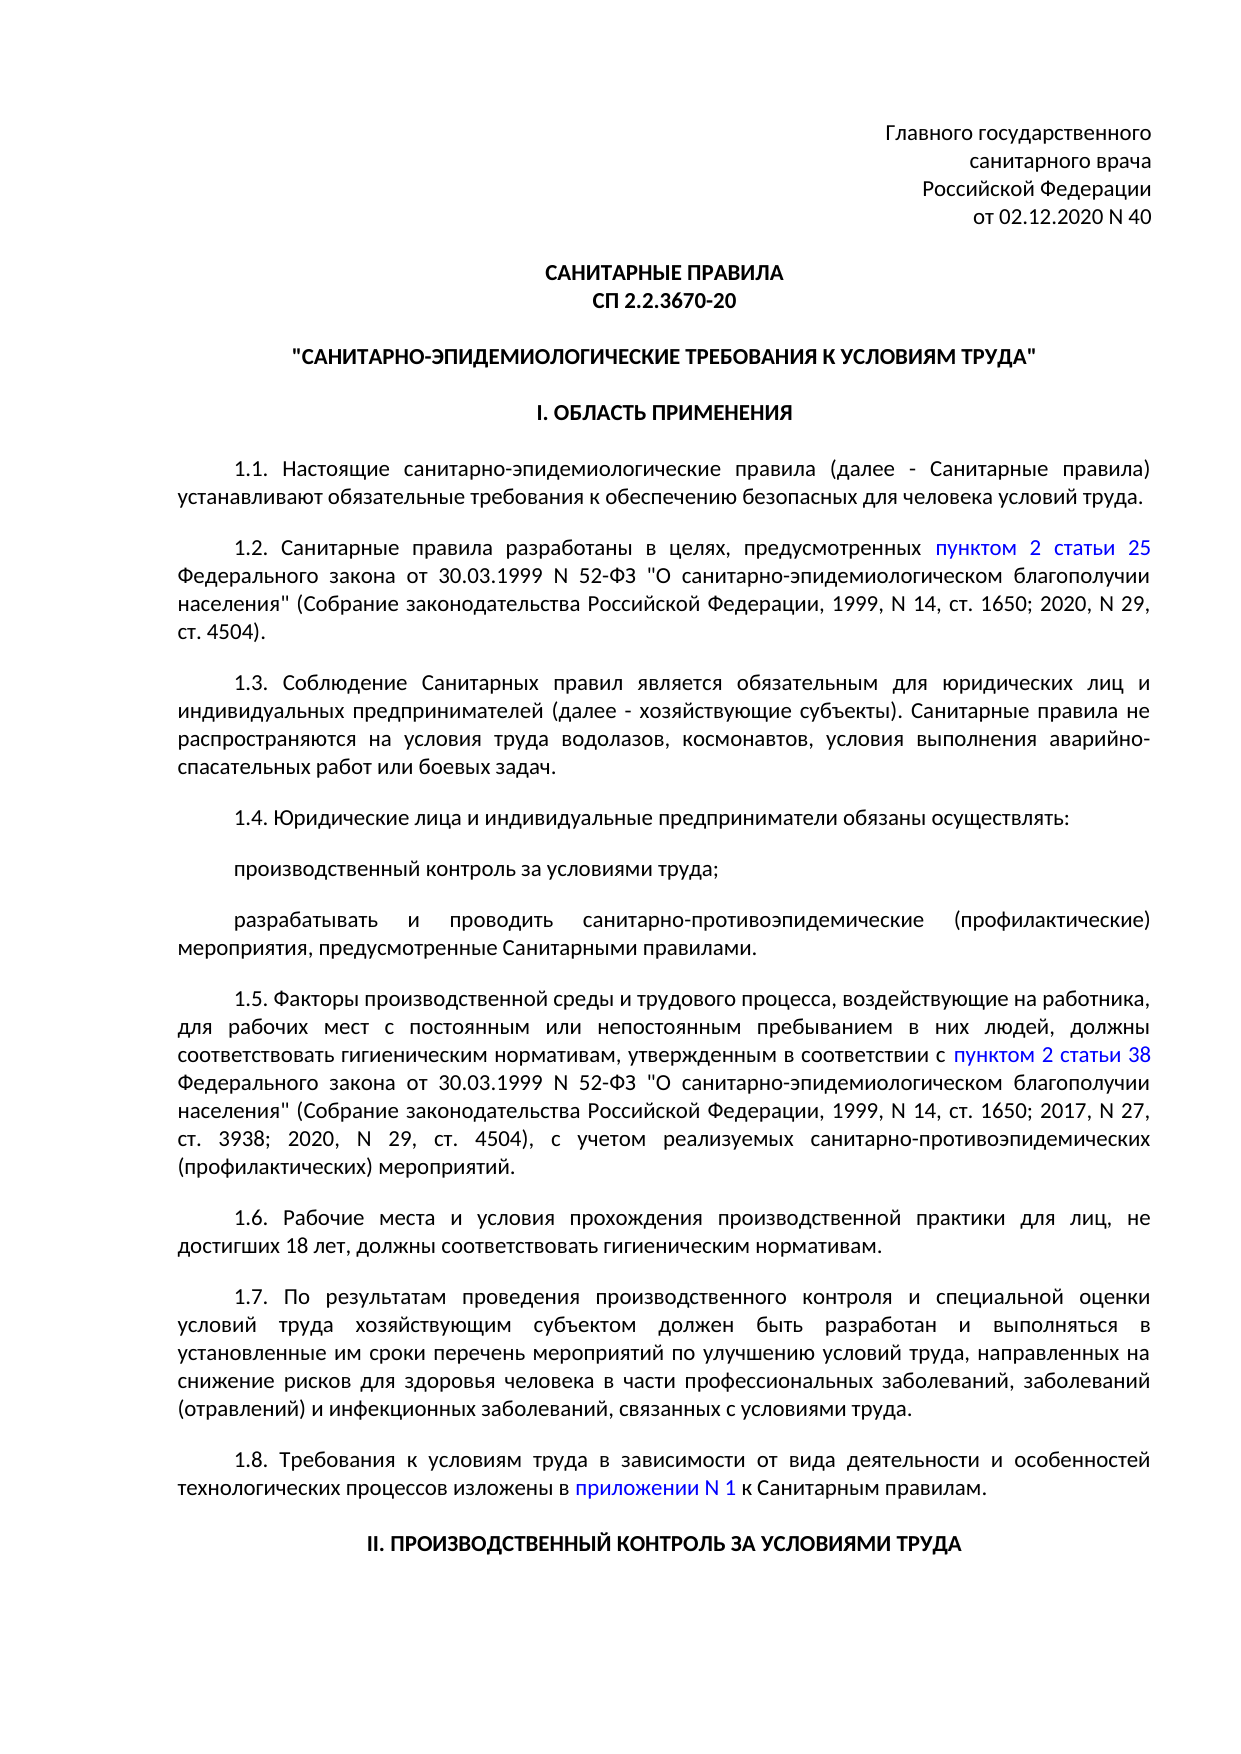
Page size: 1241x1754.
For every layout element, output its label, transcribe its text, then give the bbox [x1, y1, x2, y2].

text 1.7. По результатам проведения производственного контроля и специальной оценки условий труда хозяйствующим субъектом должен быть разработан и выполняться в установленные им сроки перечень мероприятий по улучшению условий труда, направленных на снижение рисков для здоровья человека в части профессиональных заболеваний, заболеваний (отравлений) и инфекционных заболеваний, связанных с условиями труда. [177, 1282, 1152, 1422]
text 1.3. Соблюдение Санитарных правил является обязательным для юридических лиц и индивидуальных предпринимателей (далее - хозяйствующие субъекты). Санитарные правила не распространяются на условия труда водолазов, космонавтов, условия выполнения аварийно-спасательных работ или боевых задач. [177, 668, 1152, 780]
text разрабатывать и проводить санитарно-противоэпидемические (профилактические) мероприятия, предусмотренные Санитарными правилами. [177, 905, 1152, 961]
title "САНИТАРНО-ЭПИДЕМИОЛОГИЧЕСКИЕ ТРЕБОВАНИЯ К УСЛОВИЯМ ТРУДА" [177, 342, 1152, 370]
text Главного государственного [177, 118, 1152, 146]
text 1.4. Юридические лица и индивидуальные предприниматели обязаны осуществлять: [177, 803, 1152, 831]
text 1.2. Санитарные правила разработаны в целях, предусмотренных пунктом 2 статьи 25 Федерального закона от 30.03.1999 N 52-ФЗ "О санитарно-эпидемиологическом благополучии населения" (Собрание законодательства Российской Федерации, 1999, N 14, ст. 1650; 2020, N 29, ст. 4504). [177, 533, 1152, 645]
text от 02.12.2020 N 40 [177, 202, 1152, 230]
title II. ПРОИЗВОДСТВЕННЫЙ КОНТРОЛЬ ЗА УСЛОВИЯМИ ТРУДА [177, 1529, 1152, 1557]
title СП 2.2.3670-20 [177, 286, 1152, 314]
title САНИТАРНЫЕ ПРАВИЛА [177, 258, 1152, 286]
text 1.8. Требования к условиям труда в зависимости от вида деятельности и особенностей технологических процессов изложены в приложении N 1 к Санитарным правилам. [177, 1445, 1152, 1501]
text 1.6. Рабочие места и условия прохождения производственной практики для лиц, не достигших 18 лет, должны соответствовать гигиеническим нормативам. [177, 1203, 1152, 1259]
title I. ОБЛАСТЬ ПРИМЕНЕНИЯ [177, 398, 1152, 426]
text 1.1. Настоящие санитарно-эпидемиологические правила (далее - Санитарные правила) устанавливают обязательные требования к обеспечению безопасных для человека условий труда. [177, 454, 1152, 510]
text Российской Федерации [177, 174, 1152, 202]
text 1.5. Факторы производственной среды и трудового процесса, воздействующие на работника, для рабочих мест с постоянным или непостоянным пребыванием в них людей, должны соответствовать гигиеническим нормативам, утвержденным в соответствии с пунктом 2 статьи 38 Федерального закона от 30.03.1999 N 52-ФЗ "О санитарно-эпидемиологическом благополучии населения" (Собрание законодательства Российской Федерации, 1999, N 14, ст. 1650; 2017, N 27, ст. 3938; 2020, N 29, ст. 4504), с учетом реализуемых санитарно-противоэпидемических (профилактических) мероприятий. [177, 984, 1152, 1180]
text производственный контроль за условиями труда; [177, 854, 1152, 882]
text санитарного врача [177, 146, 1152, 174]
